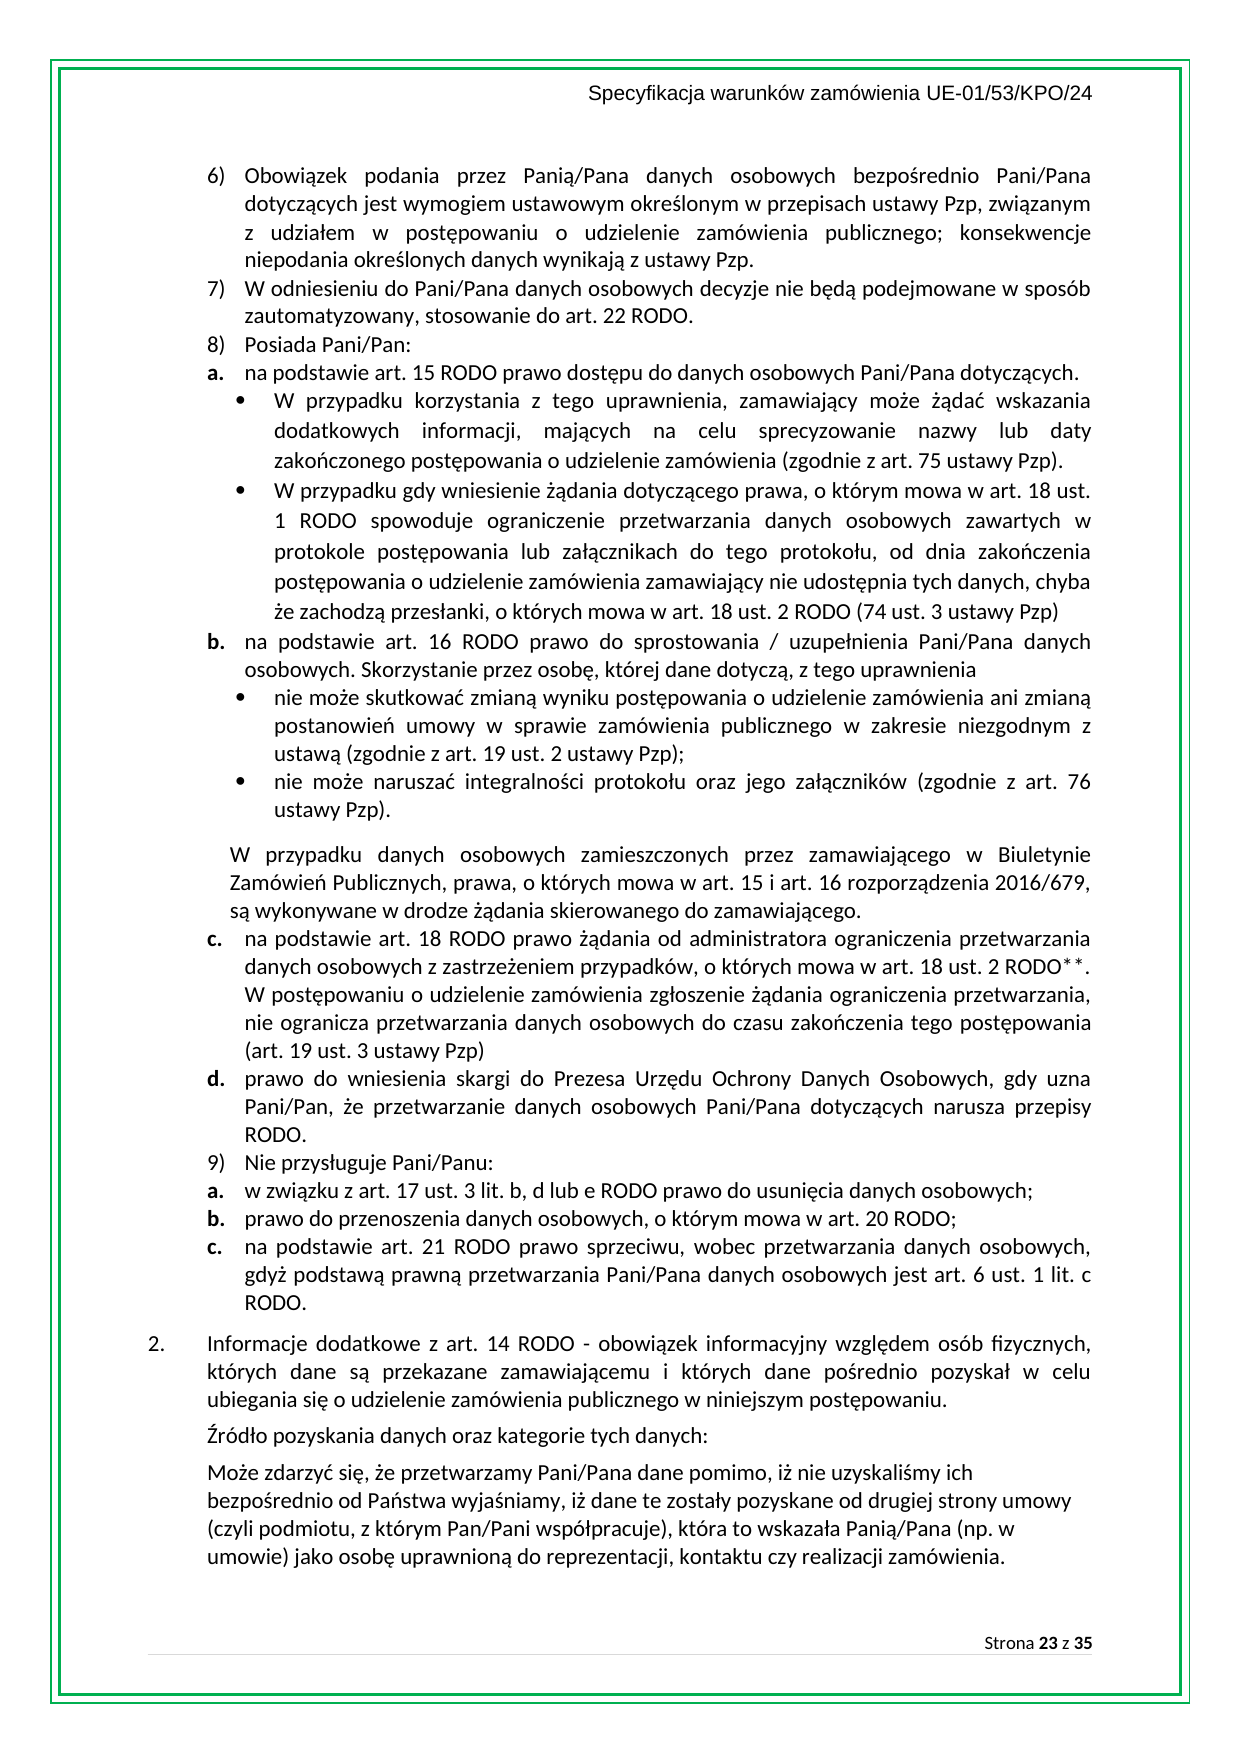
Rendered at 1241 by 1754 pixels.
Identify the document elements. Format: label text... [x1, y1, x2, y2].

list Posiada Pani/Pan: [207, 330, 1092, 358]
list nie może naruszać integralności protokołu oraz jego załączników (zgodnie z art. 76 ustawy Pzp). [236, 767, 1092, 823]
list w związku z art. 17 ust. 3 lit. b, d lub e RODO prawo do usunięcia danych osobowych; [207, 1176, 1092, 1204]
list prawo do przenoszenia danych osobowych, o którym mowa w art. 20 RODO; [207, 1204, 1092, 1232]
list W odniesieniu do Pani/Pana danych osobowych decyzje nie będą podejmowane w sposób zautomatyzowany, stosowanie do art. 22 RODO. [207, 274, 1092, 330]
list Obowiązek podania przez Panią/Pana danych osobowych bezpośrednio Pani/Pana dotyczących jest wymogiem ustawowym określonym w przepisach ustawy Pzp, związanym z udziałem w postępowaniu o udzielenie zamówienia publicznego; konsekwencje niepodania określonych danych wynikają z ustawy Pzp. [207, 162, 1092, 274]
list nie może skutkować zmianą wyniku postępowania o udzielenie zamówienia ani zmianą postanowień umowy w sprawie zamówienia publicznego w zakresie niezgodnym z ustawą (zgodnie z art. 19 ust. 2 ustawy Pzp); [236, 683, 1092, 767]
list Informacje dodatkowe z art. 14 RODO - obowiązek informacyjny względem osób fizycznych, których dane są przekazane zamawiającemu i których dane pośrednio pozyskał w celu ubiegania się o udzielenie zamówienia publicznego w niniejszym postępowaniu. [148, 1329, 1092, 1413]
text Źródło pozyskania danych oraz kategorie tych danych: [207, 1421, 1092, 1449]
list prawo do wniesienia skargi do Prezesa Urzędu Ochrony Danych Osobowych, gdy uzna Pani/Pan, że przetwarzanie danych osobowych Pani/Pana dotyczących narusza przepisy RODO. [207, 1064, 1092, 1148]
text W przypadku danych osobowych zamieszczonych przez zamawiającego w Biuletynie Zamówień Publicznych, prawa, o których mowa w art. 15 i art. 16 rozporządzenia 2016/679, są wykonywane w drodze żądania skierowanego do zamawiającego. [229, 840, 1092, 924]
list na podstawie art. 16 RODO prawo do sprostowania / uzupełnienia Pani/Pana danych osobowych. Skorzystanie przez osobę, której dane dotyczą, z tego uprawnienia [207, 627, 1092, 683]
list na podstawie art. 15 RODO prawo dostępu do danych osobowych Pani/Pana dotyczących. [207, 358, 1092, 386]
list W przypadku korzystania z tego uprawnienia, zamawiający może żądać wskazania dodatkowych informacji, mających na celu sprecyzowanie nazwy lub daty zakończonego postępowania o udzielenie zamówienia (zgodnie z art. 75 ustawy Pzp). [236, 386, 1092, 474]
list W przypadku gdy wniesienie żądania dotyczącego prawa, o którym mowa w art. 18 ust. 1 RODO spowoduje ograniczenie przetwarzania danych osobowych zawartych w protokole postępowania lub załącznikach do tego protokołu, od dnia zakończenia postępowania o udzielenie zamówienia zamawiający nie udostępnia tych danych, chyba że zachodzą przesłanki, o których mowa w art. 18 ust. 2 RODO (74 ust. 3 ustawy Pzp) [236, 476, 1092, 625]
list na podstawie art. 21 RODO prawo sprzeciwu, wobec przetwarzania danych osobowych, gdyż podstawą prawną przetwarzania Pani/Pana danych osobowych jest art. 6 ust. 1 lit. c RODO. [207, 1232, 1092, 1317]
list na podstawie art. 18 RODO prawo żądania od administratora ograniczenia przetwarzania danych osobowych z zastrzeżeniem przypadków, o których mowa w art. 18 ust. 2 RODO**. W postępowaniu o udzielenie zamówienia zgłoszenie żądania ograniczenia przetwarzania, nie ogranicza przetwarzania danych osobowych do czasu zakończenia tego postępowania (art. 19 ust. 3 ustawy Pzp) [207, 924, 1092, 1064]
list Nie przysługuje Pani/Panu: [207, 1148, 1092, 1176]
text Może zdarzyć się, że przetwarzamy Pani/Pana dane pomimo, iż nie uzyskaliśmy ich bezpośrednio od Państwa wyjaśniamy, iż dane te zostały pozyskane od drugiej strony umowy (czyli podmiotu, z którym Pan/Pani współpracuje), która to wskazała Panią/Pana (np. w umowie) jako osobę uprawnioną do reprezentacji, kontaktu czy realizacji zamówienia. [207, 1458, 1092, 1570]
